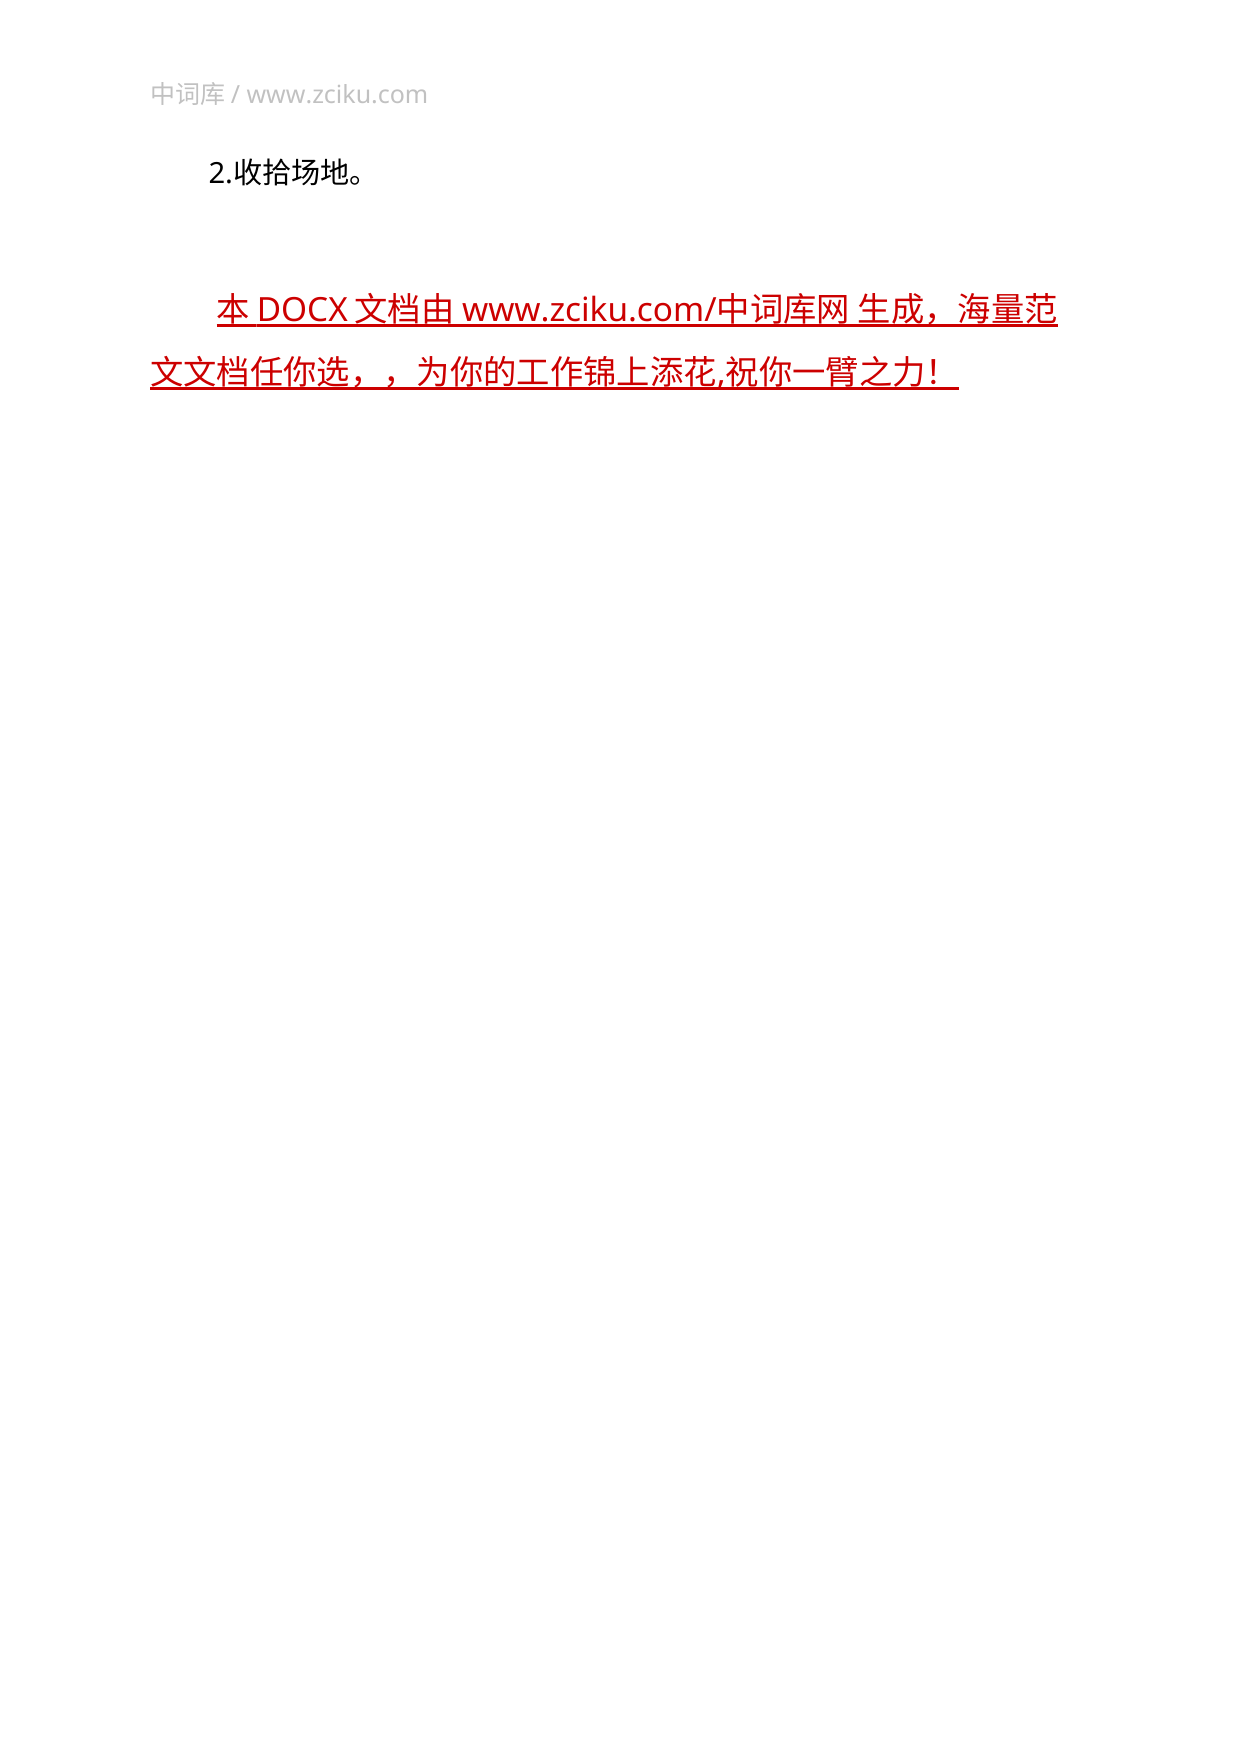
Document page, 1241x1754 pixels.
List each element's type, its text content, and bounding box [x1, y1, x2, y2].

text 本DOCX文档由 www.zciku.com/中词库网 生成，海量范文文档任你选，，为你的工作锦上添花,祝你一臂之力！ [150, 283, 1090, 394]
text 2.收拾场地。 [150, 150, 1090, 192]
